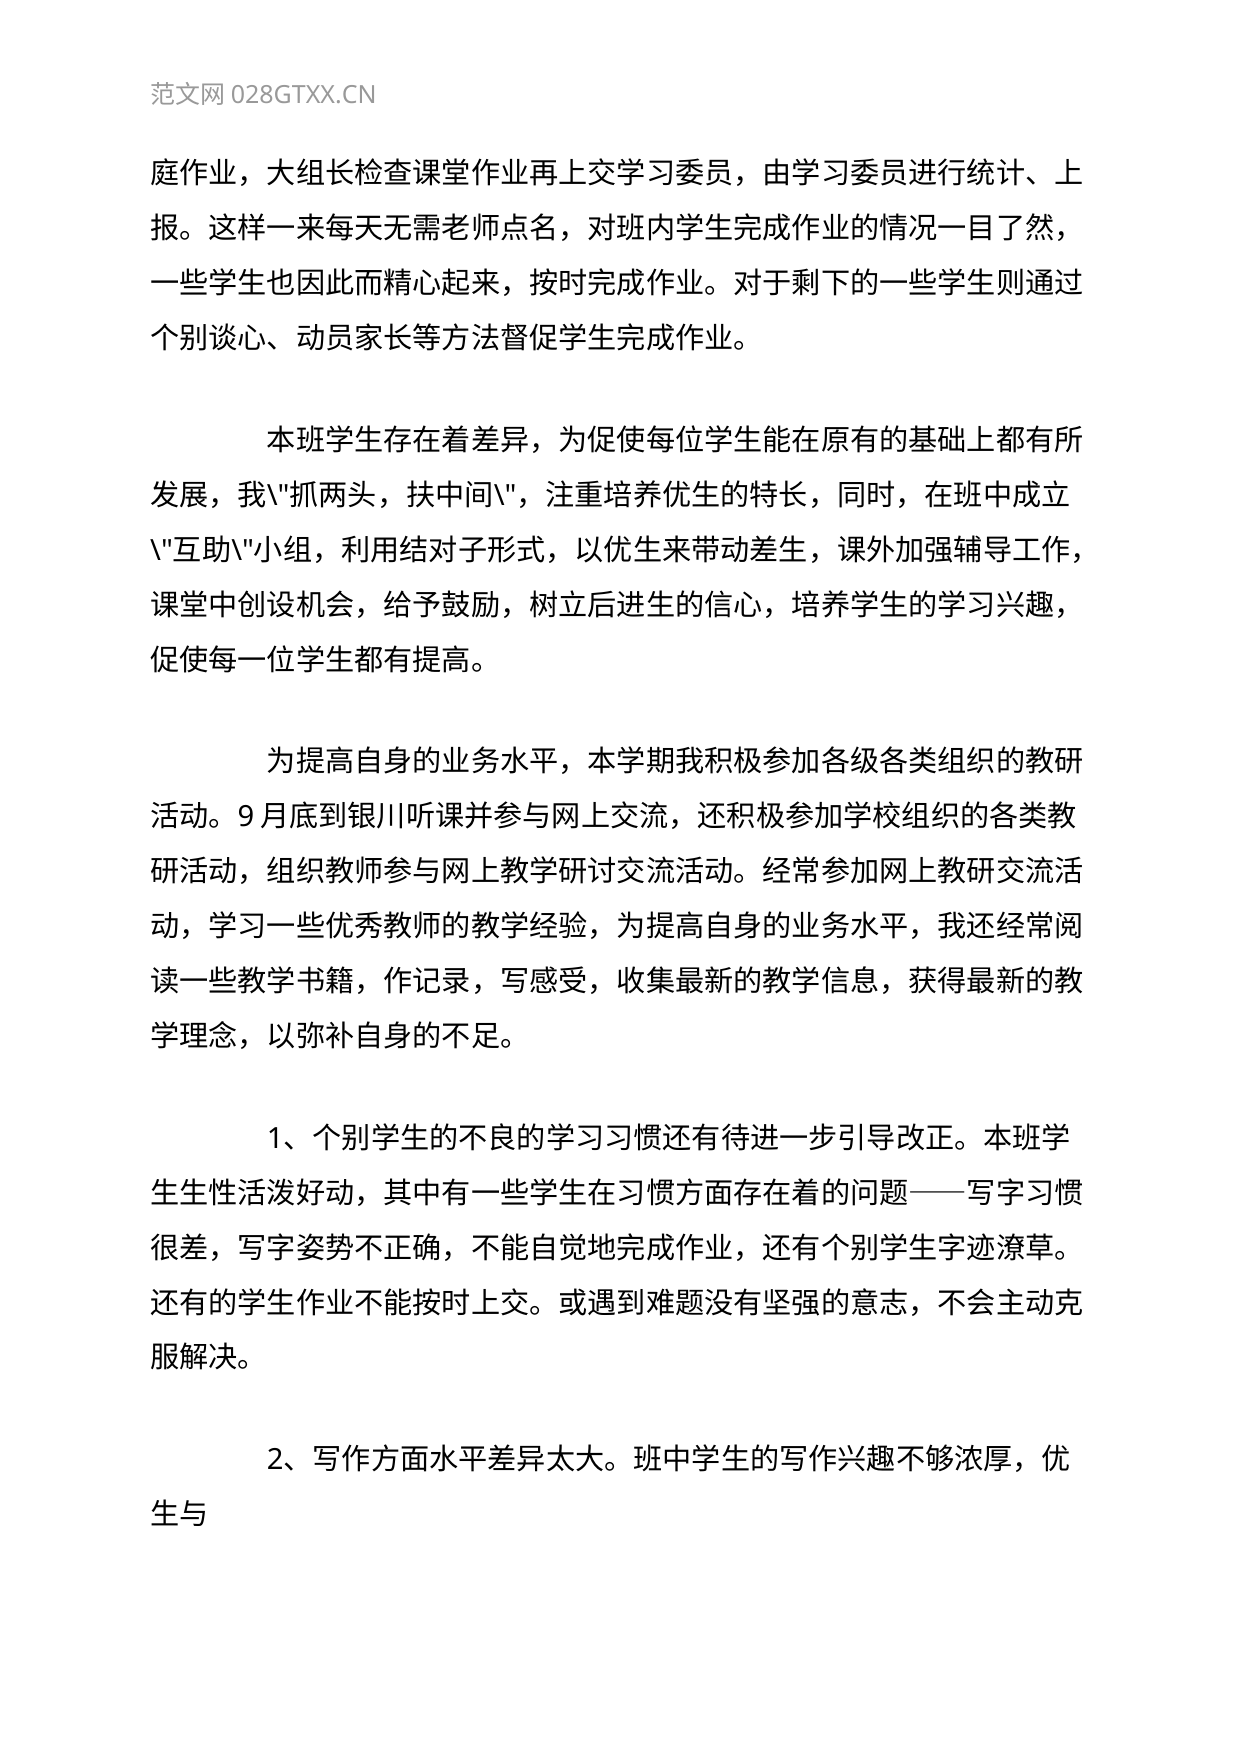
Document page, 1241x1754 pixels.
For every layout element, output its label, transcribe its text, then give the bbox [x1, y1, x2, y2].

text 为提高自身的业务水平，本学期我积极参加各级各类组织的教研活动。9月底到银川听课并参与网上交流，还积极参加学校组织的各类教研活动，组织教师参与网上教学研讨交流活动。经常参加网上教研交流活动，学习一些优秀教师的教学经验，为提高自身的业务水平，我还经常阅读一些教学书籍，作记录，写感受，收集最新的教学信息，获得最新的教学理念，以弥补自身的不足。 [150, 738, 1090, 1055]
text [150, 150, 1090, 357]
text 本班学生存在着差异，为促使每位学生能在原有的基础上都有所发展，我\"抓两头，扶中间\"，注重培养优生的特长，同时，在班中成立\"互助\"小组，利用结对子形式，以优生来带动差生，课外加强辅导工作，课堂中创设机会，给予鼓励，树立后进生的信心，培养学生的学习兴趣，促使每一位学生都有提高。 [150, 416, 1090, 678]
text 1、个别学生的不良的学习习惯还有待进一步引导改正。本班学生生性活泼好动，其中有一些学生在习惯方面存在着的问题——写字习惯很差，写字姿势不正确，不能自觉地完成作业，还有个别学生字迹潦草。还有的学生作业不能按时上交。或遇到难题没有坚强的意志，不会主动克服解决。 [150, 1114, 1090, 1376]
text 2、写作方面水平差异太大。班中学生的写作兴趣不够浓厚，优生与 [150, 1436, 1090, 1533]
